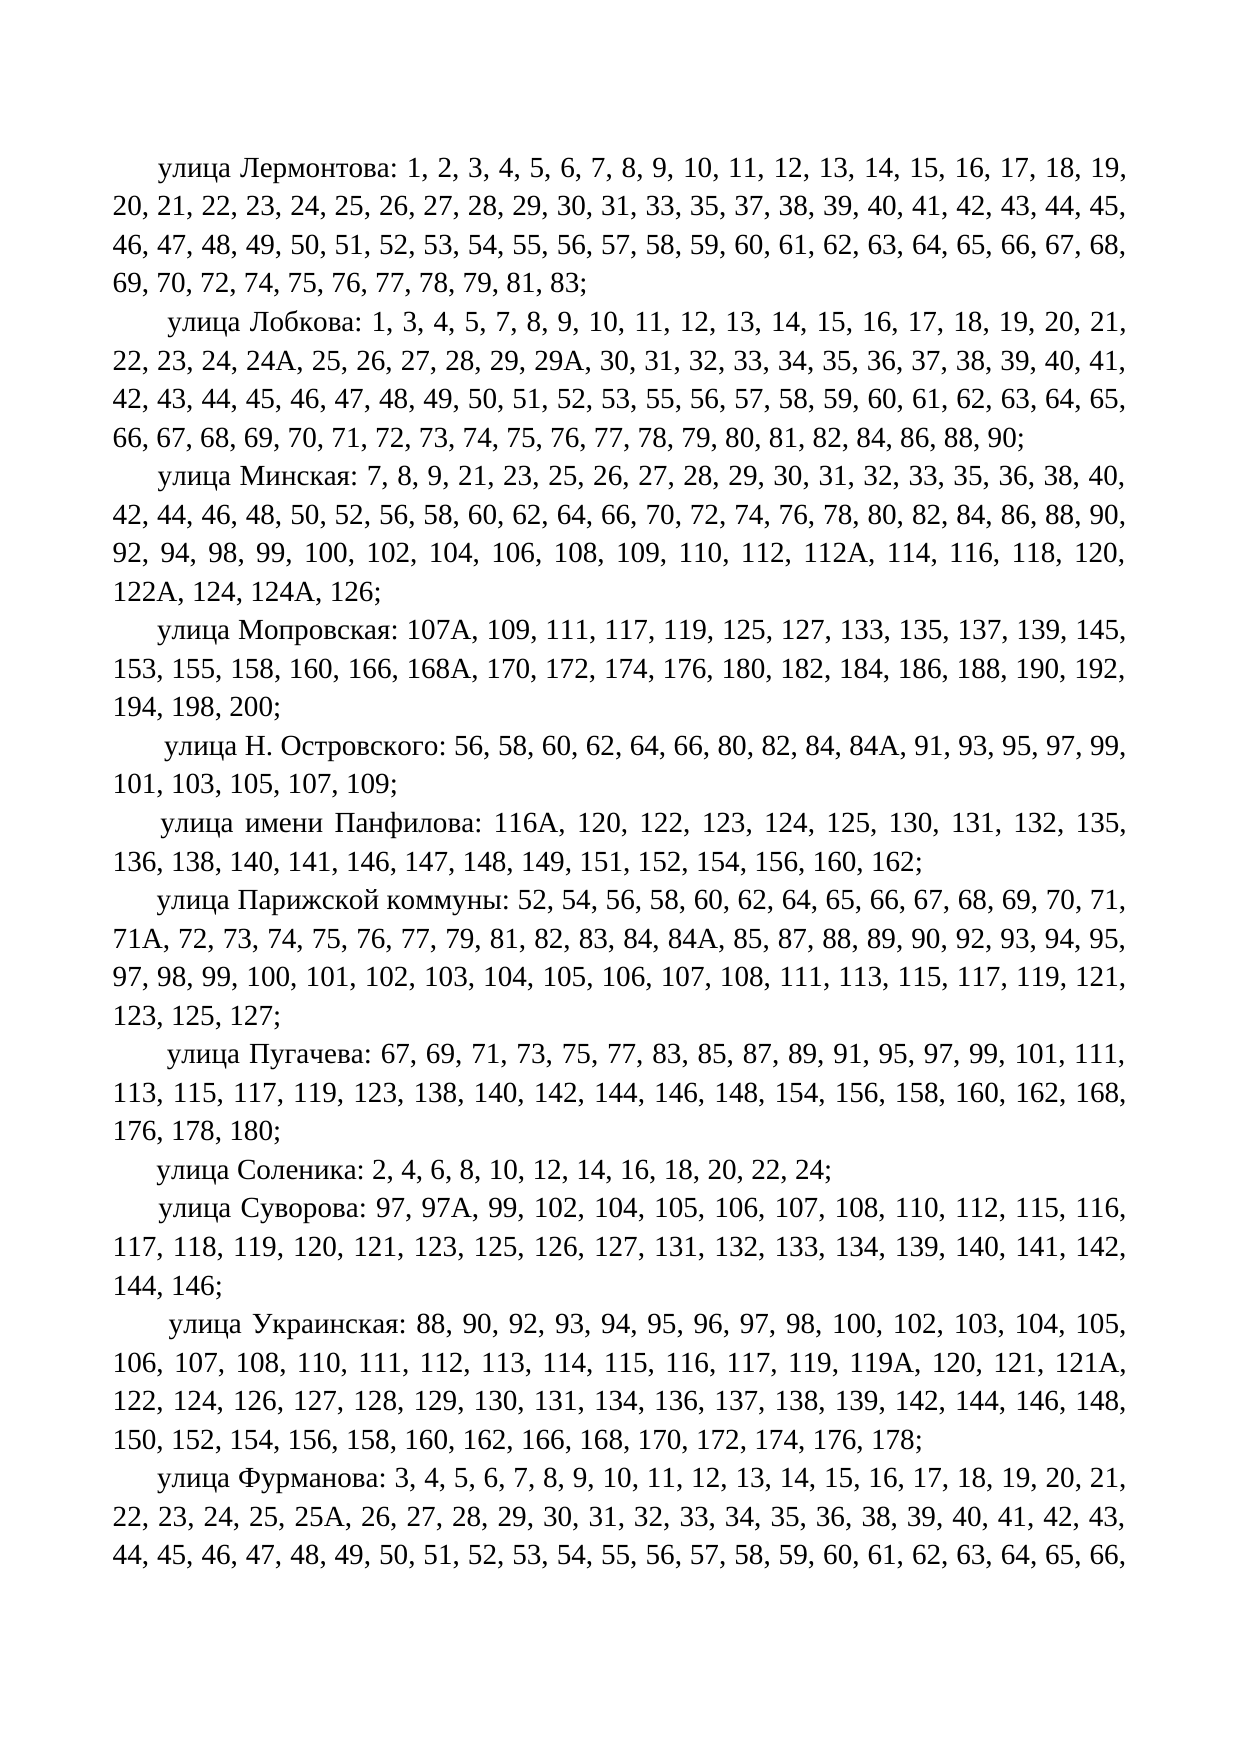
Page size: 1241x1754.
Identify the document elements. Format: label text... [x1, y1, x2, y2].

text улица Лермонтова: 1, 2, 3, 4, 5, 6, 7, 8, 9, 10, 11, 12, 13, 14, 15, 16, 17, 18, 19, 20, 21, 22, 23, 24, 25, 26, 27, 28, 29, 30, 31, 33, 35, 37, 38, 39, 40, 41, 42, 43, 44, 45, 46, 47, 48, 49, 50, 51, 52, 53, 54, 55, 56, 57, 58, 59, 60, 61, 62, 63, 64, 65, 66, 67, 68, 69, 70, 72, 74, 75, 76, 77, 78, 79, 81, 83; [112, 150, 1128, 299]
text улица Пугачева: 67, 69, 71, 73, 75, 77, 83, 85, 87, 89, 91, 95, 97, 99, 101, 111, 113, 115, 117, 119, 123, 138, 140, 142, 144, 146, 148, 154, 156, 158, 160, 162, 168, 176, 178, 180; [112, 1036, 1128, 1147]
text улица Соленика: 2, 4, 6, 8, 10, 12, 14, 16, 18, 20, 22, 24; [112, 1152, 1128, 1186]
text улица Лобкова: 1, 3, 4, 5, 7, 8, 9, 10, 11, 12, 13, 14, 15, 16, 17, 18, 19, 20, 21, 22, 23, 24, 24А, 25, 26, 27, 28, 29, 29А, 30, 31, 32, 33, 34, 35, 36, 37, 38, 39, 40, 41, 42, 43, 44, 45, 46, 47, 48, 49, 50, 51, 52, 53, 55, 56, 57, 58, 59, 60, 61, 62, 63, 64, 65, 66, 67, 68, 69, 70, 71, 72, 73, 74, 75, 76, 77, 78, 79, 80, 81, 82, 84, 86, 88, 90; [112, 304, 1128, 453]
text улица Суворова: 97, 97А, 99, 102, 104, 105, 106, 107, 108, 110, 112, 115, 116, 117, 118, 119, 120, 121, 123, 125, 126, 127, 131, 132, 133, 134, 139, 140, 141, 142, 144, 146; [112, 1191, 1128, 1301]
text улица Мопровская: 107А, 109, 111, 117, 119, 125, 127, 133, 135, 137, 139, 145, 153, 155, 158, 160, 166, 168А, 170, 172, 174, 176, 180, 182, 184, 186, 188, 190, 192, 194, 198, 200; [112, 612, 1128, 723]
text улица Украинская: 88, 90, 92, 93, 94, 95, 96, 97, 98, 100, 102, 103, 104, 105, 106, 107, 108, 110, 111, 112, 113, 114, 115, 116, 117, 119, 119А, 120, 121, 121А, 122, 124, 126, 127, 128, 129, 130, 131, 134, 136, 137, 138, 139, 142, 144, 146, 148, 150, 152, 154, 156, 158, 160, 162, 166, 168, 170, 172, 174, 176, 178; [112, 1306, 1128, 1455]
text улица Н. Островского: 56, 58, 60, 62, 64, 66, 80, 82, 84, 84А, 91, 93, 95, 97, 99, 101, 103, 105, 107, 109; [112, 728, 1128, 800]
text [112, 1460, 1128, 1571]
text улица Парижской коммуны: 52, 54, 56, 58, 60, 62, 64, 65, 66, 67, 68, 69, 70, 71, 71А, 72, 73, 74, 75, 76, 77, 79, 81, 82, 83, 84, 84А, 85, 87, 88, 89, 90, 92, 93, 94, 95, 97, 98, 99, 100, 101, 102, 103, 104, 105, 106, 107, 108, 111, 113, 115, 117, 119, 121, 123, 125, 127; [112, 882, 1128, 1031]
text улица имени Панфилова: 116А, 120, 122, 123, 124, 125, 130, 131, 132, 135, 136, 138, 140, 141, 146, 147, 148, 149, 151, 152, 154, 156, 160, 162; [112, 805, 1128, 877]
text улица Минская: 7, 8, 9, 21, 23, 25, 26, 27, 28, 29, 30, 31, 32, 33, 35, 36, 38, 40, 42, 44, 46, 48, 50, 52, 56, 58, 60, 62, 64, 66, 70, 72, 74, 76, 78, 80, 82, 84, 86, 88, 90, 92, 94, 98, 99, 100, 102, 104, 106, 108, 109, 110, 112, 112А, 114, 116, 118, 120, 122А, 124, 124А, 126; [112, 458, 1128, 607]
